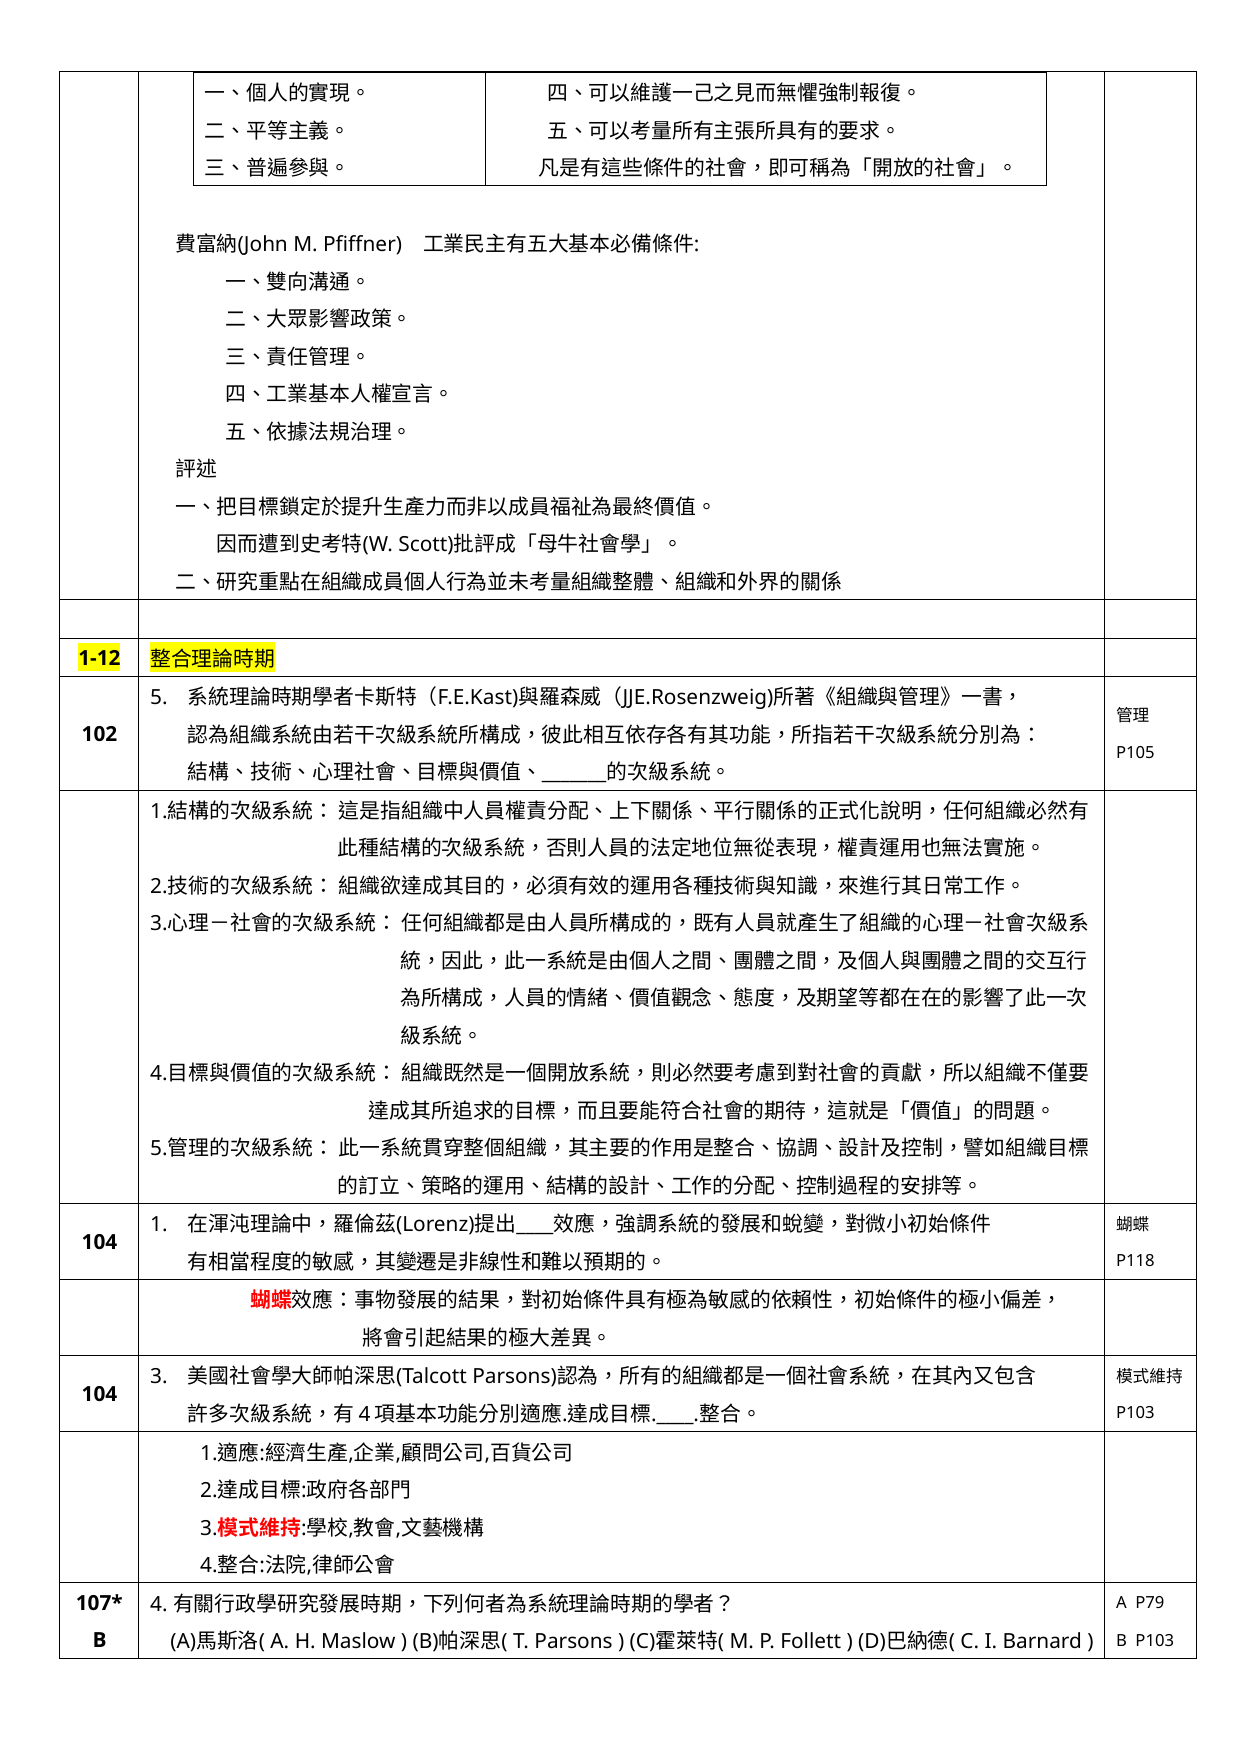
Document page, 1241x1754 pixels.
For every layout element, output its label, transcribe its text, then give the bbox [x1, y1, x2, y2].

table_cell 1.適應:經濟生產,企業,顧問公司,百貨公司 2.達成目標:政府各部門 3.模式維持:學校,教會,文藝機構 4.整合:法院,律師公會 [139, 1432, 1104, 1582]
table_cell 104 [60, 1204, 138, 1279]
table_cell 在渾沌理論中，羅倫茲(Lorenz)提出____效應，強調系統的發展和蛻變，對微小初始條件 有相當程度的敏感，其變遷是非線性和難以預期的。 [139, 1204, 1104, 1279]
table_cell [1105, 1280, 1196, 1355]
table_cell [1105, 1432, 1196, 1582]
table_cell 系統理論時期學者卡斯特（F.E.Kast)與羅森威（JJE.Rosenzweig)所著《組織與管理》一書， 認為組織系統由若干次級系統所構成，彼此相互依存各有其功能，所指若干次級系統分別為： 結構、技術、心理社會、目標與價值、_______的次級系統。 [139, 677, 1104, 789]
table_cell [1105, 600, 1196, 637]
table_cell 管理 P105 [1105, 677, 1196, 789]
table_cell [1105, 72, 1196, 599]
table_cell 美國社會學大師帕深思(Talcott Parsons)認為，所有的組織都是一個社會系統，在其內又包含 許多次級系統，有4項基本功能分別適應.達成目標.____.整合。 [139, 1356, 1104, 1431]
table_cell 104 [60, 1356, 138, 1431]
table_cell 1-12 [60, 639, 138, 676]
table_cell 102 [60, 677, 138, 789]
table_cell 整合理論時期 [139, 639, 1104, 676]
table_cell [139, 600, 1104, 637]
table_cell 蝴蝶效應：事物發展的結果，對初始條件具有極為敏感的依賴性，初始條件的極小偏差， 將會引起結果的極大差異。 [139, 1280, 1104, 1355]
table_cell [139, 1583, 1104, 1658]
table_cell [1105, 1583, 1196, 1658]
table_cell 1.結構的次級系統： 這是指組織中人員權責分配、上下關係、平行關係的正式化說明，任何組織必然有此種結構的次級系統，否則人員的法定地位無從表現，權責運用也無法實施。 2.技術的次級系統： 組織欲達成其目的，必須有效的運用各種技術與知識，來進行其日常工作。 3.心理－社會的次級系統： 任何組織都是由人員所構成的，既有人員就產生了組織的心理－社會次級系統，因此，此一系統是由個人之間、團體之間，及個人與團體之間的交互行為所構成，人員的情緒、價值觀念、態度，及期望等都在在的影響了此一次級系統。 4.目標與價值的次級系統： 組織既然是一個開放系統，則必然要考慮到對社會的貢獻，所以組織不僅要達成其所追求的目標，而且要能符合社會的期待，這就是「價值」的問題。 5.管理的次級系統： 此一系統貫穿整個組織，其主要的作用是整合、協調、設計及控制，譬如組織目標的訂立、策略的運用、結構的設計、工作的分配、控制過程的安排等。 [139, 791, 1104, 1203]
table_cell [60, 72, 138, 599]
table_cell [1105, 791, 1196, 1203]
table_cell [139, 72, 1104, 599]
table_cell [60, 1432, 138, 1582]
table_cell 107*B [60, 1583, 138, 1658]
table_cell [60, 791, 138, 1203]
table_cell [60, 600, 138, 637]
table_cell 蝴蝶 P118 [1105, 1204, 1196, 1279]
table_cell [1105, 639, 1196, 676]
table_cell [60, 1280, 138, 1355]
table_cell 模式維持 P103 [1105, 1356, 1196, 1431]
